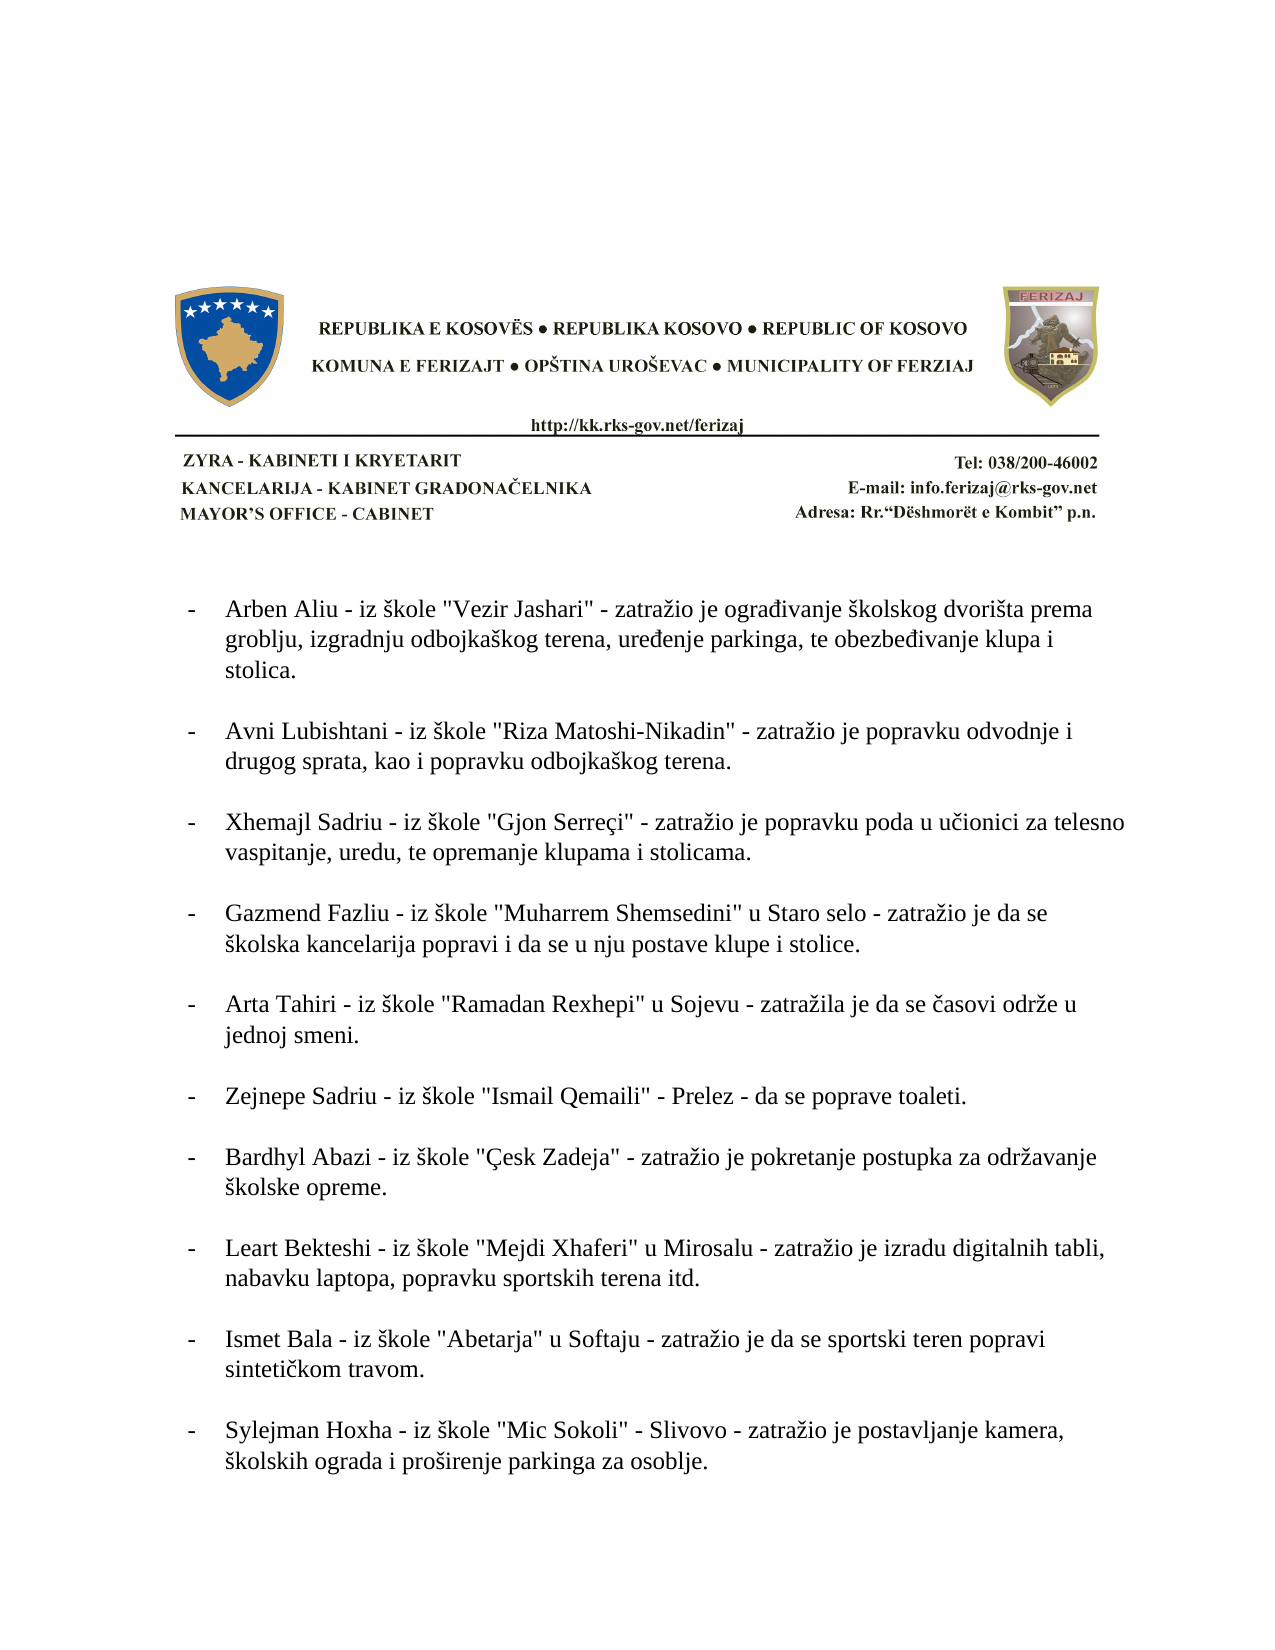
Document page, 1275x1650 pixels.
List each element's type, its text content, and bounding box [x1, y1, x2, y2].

list Ismet Bala - iz škole "Abetarja" u Softaju - zatražio je da se sportski teren popravi sintetičkom travom. [187, 1324, 1125, 1383]
list Arta Tahiri - iz škole "Ramadan Rexhepi" u Sojevu - zatražila je da se časovi održe u jednoj smeni. [187, 989, 1125, 1049]
list Zejnepe Sadriu - iz škole "Ismail Qemaili" - Prelez - da se poprave toaleti. [187, 1081, 1125, 1109]
list Arben Aliu - iz škole "Vezir Jashari" - zatražio je ograđivanje školskog dvorišta prema groblju, izgradnju odbojkaškog terena, uređenje parkinga, te obezbeđivanje klupa i stolica. [187, 594, 1125, 684]
list Bardhyl Abazi - iz škole "Çesk Zadeja" - zatražio je pokretanje postupka za održavanje školske opreme. [187, 1142, 1125, 1201]
picture [150, 276, 1124, 564]
list Sylejman Hoxha - iz škole "Mic Sokoli" - Slivovo - zatražio je postavljanje kamera, školskih ograda i proširenje parkinga za osoblje. [187, 1415, 1125, 1474]
list Avni Lubishtani - iz škole "Riza Matoshi-Nikadin" - zatražio je popravku odvodnje i drugog sprata, kao i popravku odbojkaškog terena. [187, 716, 1125, 775]
list Gazmend Fazliu - iz škole "Muharrem Shemsedini" u Staro selo - zatražio je da se školska kancelarija popravi i da se u nju postave klupe i stolice. [187, 898, 1125, 957]
list Leart Bekteshi - iz škole "Mejdi Xhaferi" u Mirosalu - zatražio je izradu digitalnih tabli, nabavku laptopa, popravku sportskih terena itd. [187, 1233, 1125, 1292]
list Xhemajl Sadriu - iz škole "Gjon Serreçi" - zatražio je popravku poda u učionici za telesno vaspitanje, uredu, te opremanje klupama i stolicama. [187, 807, 1125, 866]
